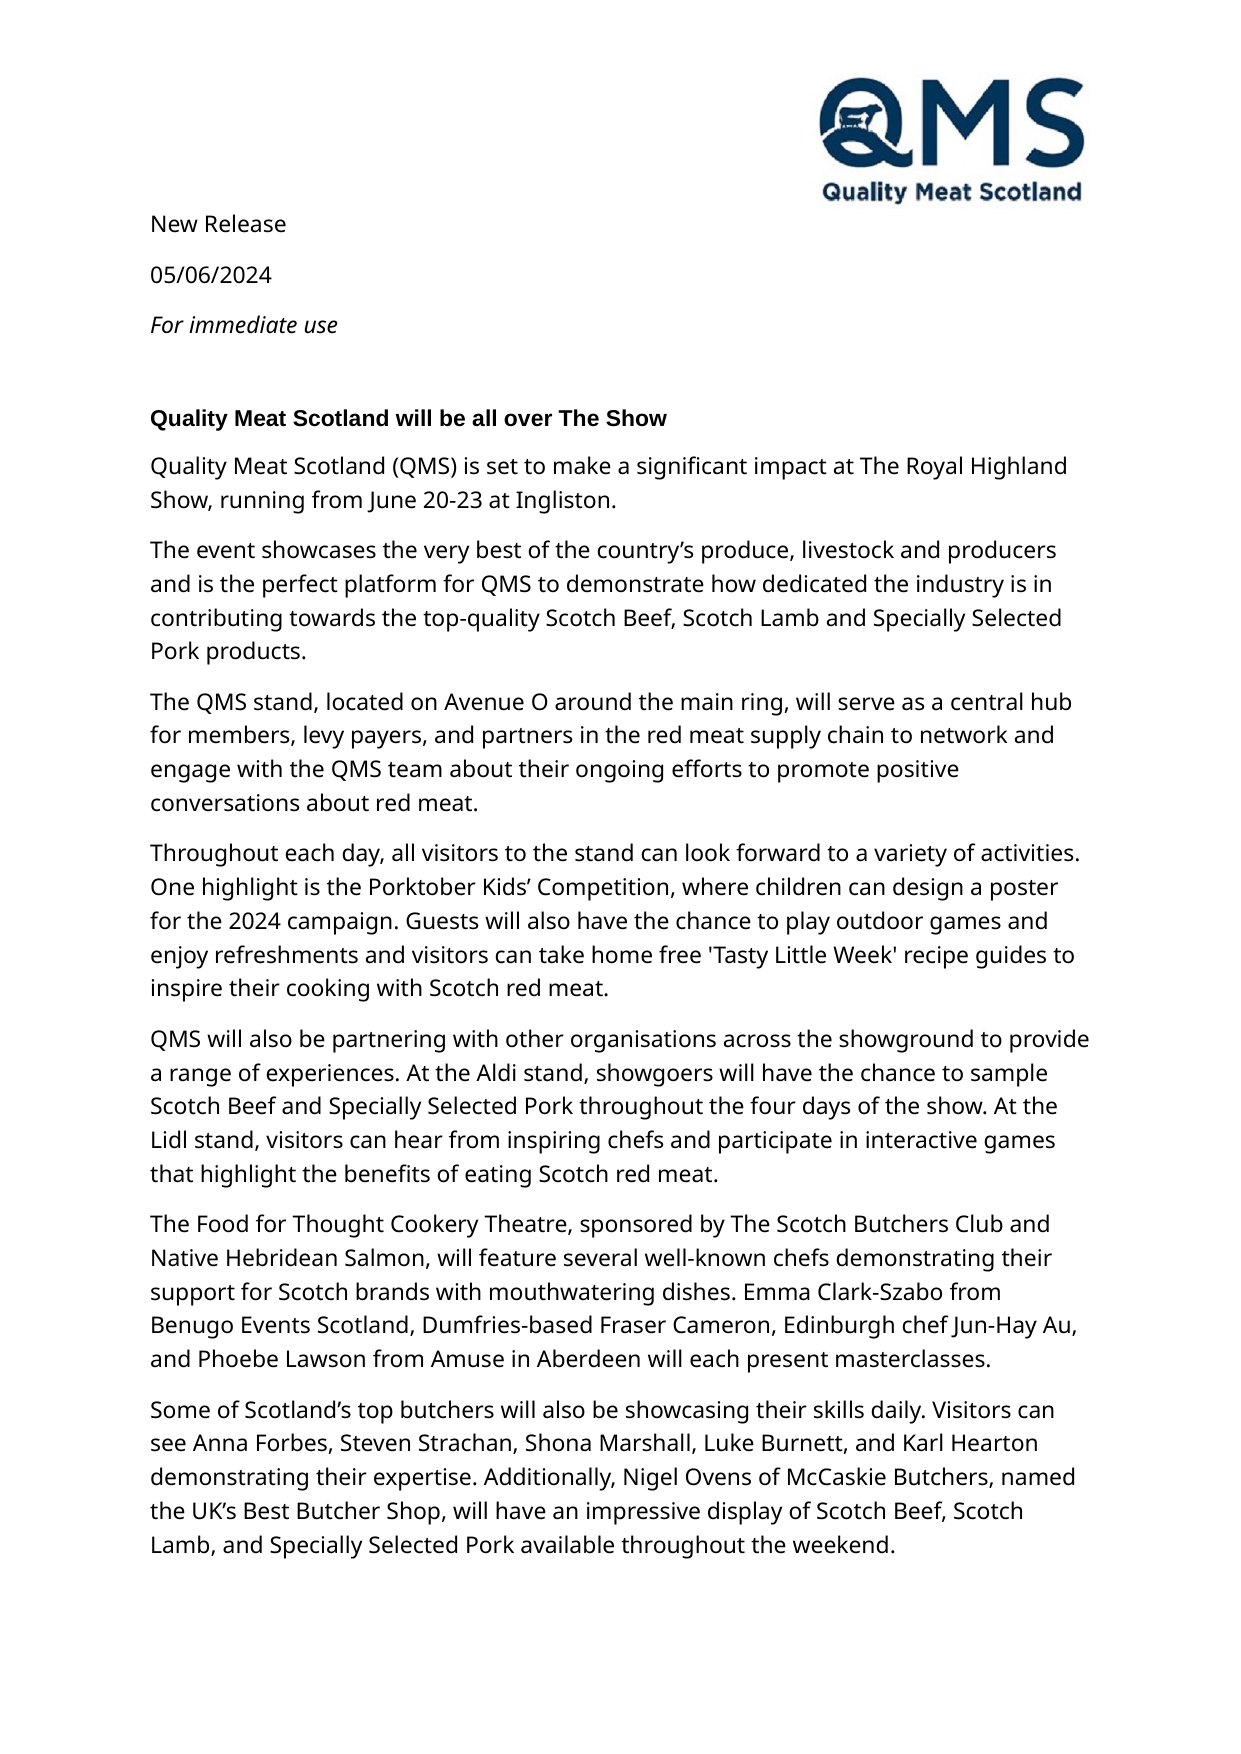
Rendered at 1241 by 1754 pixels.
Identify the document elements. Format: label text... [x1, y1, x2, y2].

text QMS will also be partnering with other organisations across the showground to provide a range of experiences. At the Aldi stand, showgoers will have the chance to sample Scotch Beef and Specially Selected Pork throughout the four days of the show. At the Lidl stand, visitors can hear from inspiring chefs and participate in interactive games that highlight the benefits of eating Scotch red meat. [150, 1023, 1090, 1189]
text The QMS stand, located on Avenue O around the main ring, will serve as a central hub for members, levy payers, and partners in the red meat supply chain to network and engage with the QMS team about their ongoing efforts to promote positive conversations about red meat. [150, 686, 1090, 818]
text New Release [150, 208, 1090, 239]
text For immediate use [150, 309, 1090, 340]
picture [810, 73, 1091, 209]
text The event showcases the very best of the country’s produce, livestock and producers and is the perfect platform for QMS to demonstrate how dedicated the industry is in contributing towards the top-quality Scotch Beef, Scotch Lamb and Specially Selected Pork products. [150, 534, 1090, 666]
text Throughout each day, all visitors to the stand can look forward to a variety of activities. One highlight is the Porktober Kids’ Competition, where children can design a poster for the 2024 campaign. Guests will also have the chance to play outdoor games and enjoy refreshments and visitors can take home free 'Tasty Little Week' recipe guides to inspire their cooking with Scotch red meat. [150, 837, 1090, 1003]
text Some of Scotland’s top butchers will also be showcasing their skills daily. Visitors can see Anna Forbes, Steven Strachan, Shona Marshall, Luke Burnett, and Karl Hearton demonstrating their expertise. Additionally, Nigel Ovens of McCaskie Butchers, named the UK’s Best Butcher Shop, will have an impressive display of Scotch Beef, Scotch Lamb, and Specially Selected Pork available throughout the weekend. [150, 1393, 1090, 1560]
text The Food for Thought Cookery Theatre, sponsored by The Scotch Butchers Club and Native Hebridean Salmon, will feature several well-known chefs demonstrating their support for Scotch brands with mouthwatering dishes. Emma Clark-Szabo from Benugo Events Scotland, Dumfries-based Fraser Cameron, Edinburgh chef Jun-Hay Au, and Phoebe Lawson from Amuse in Aberdeen will each present masterclasses. [150, 1208, 1090, 1374]
text Quality Meat Scotland will be all over The Show [150, 405, 1090, 431]
text Quality Meat Scotland (QMS) is set to make a significant impact at The Royal Highland Show, running from June 20-23 at Ingliston. [150, 450, 1090, 515]
text 05/06/2024 [150, 259, 1090, 290]
